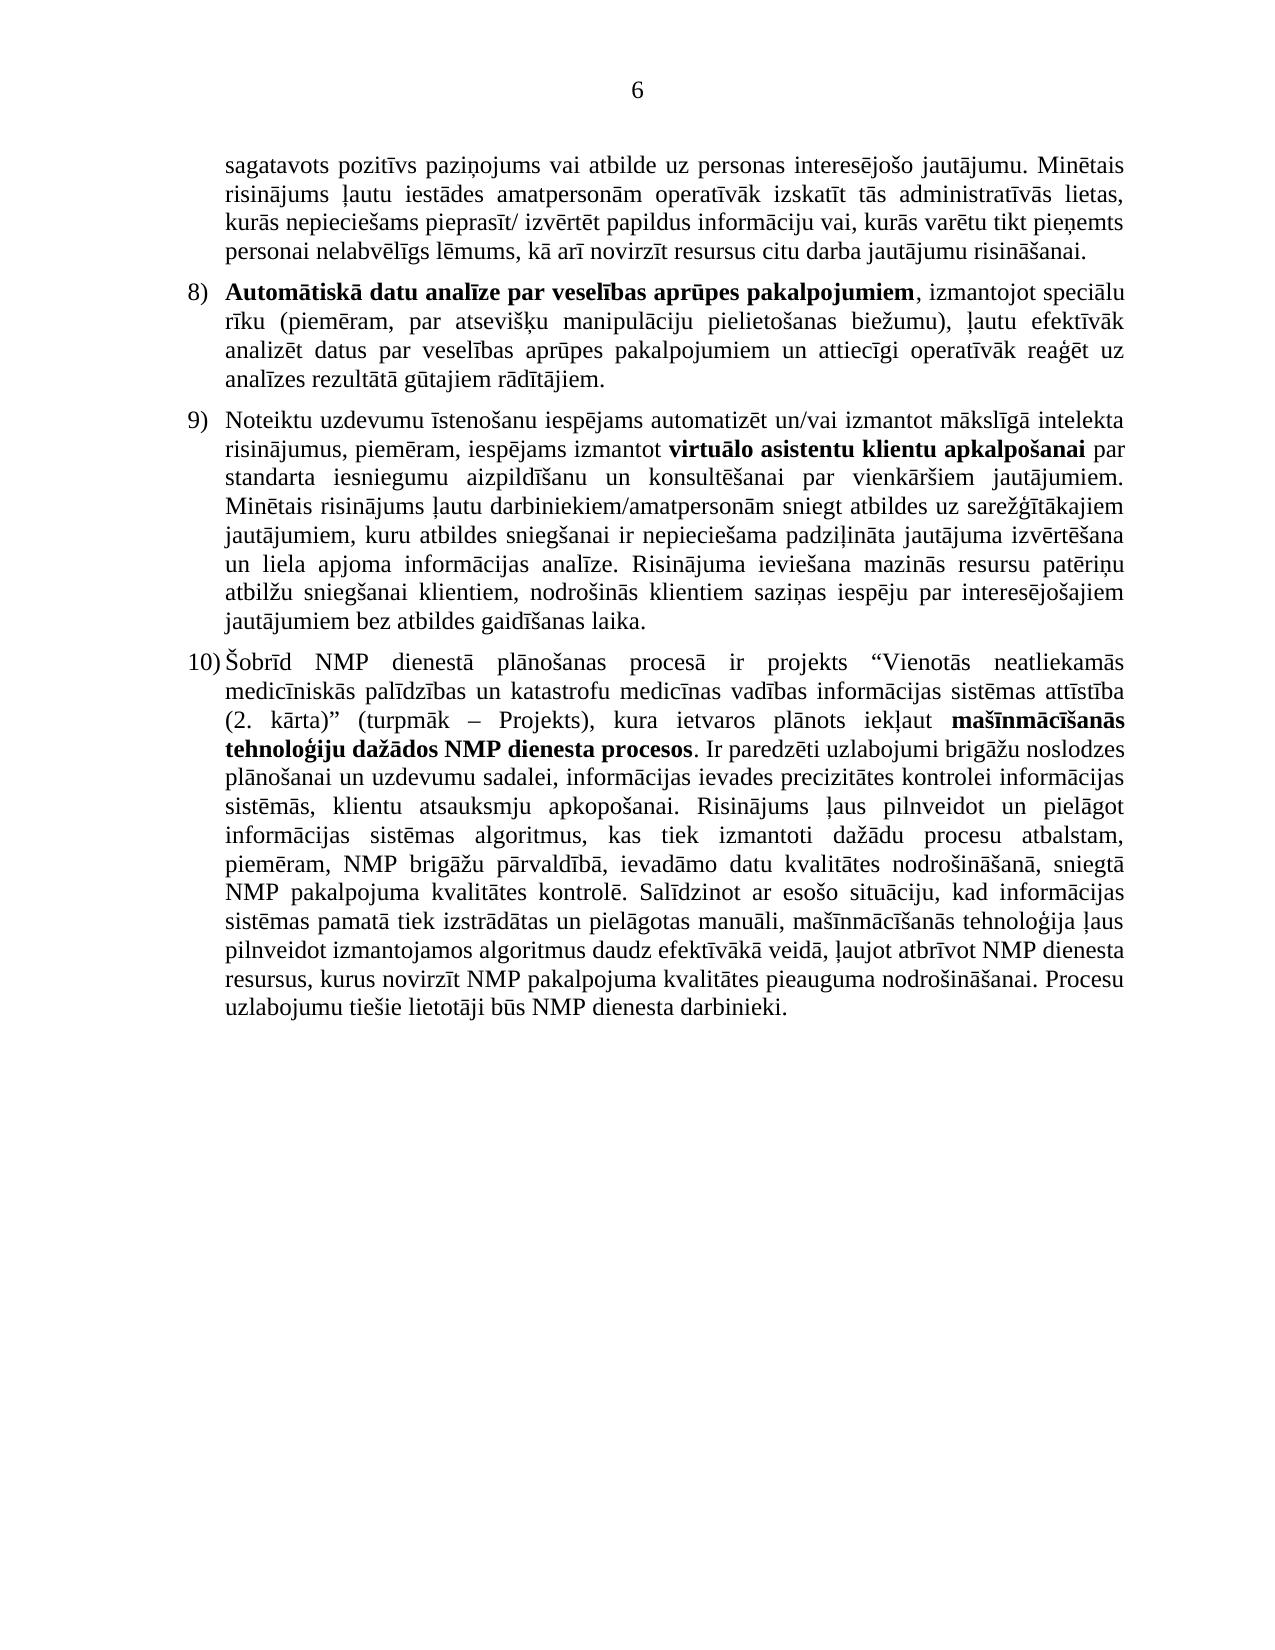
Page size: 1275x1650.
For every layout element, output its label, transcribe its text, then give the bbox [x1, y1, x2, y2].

list Šobrīd NMP dienestā plānošanas procesā ir projekts “Vienotās neatliekamās medicīniskās palīdzības un katastrofu medicīnas vadības informācijas sistēmas attīstība (2. kārta)” (turpmāk – Projekts), kura ietvaros plānots iekļaut mašīnmācīšanās tehnoloģiju dažādos NMP dienesta procesos. Ir paredzēti uzlabojumi brigāžu noslodzes plānošanai un uzdevumu sadalei, informācijas ievades precizitātes kontrolei informācijas sistēmās, klientu atsauksmju apkopošanai. Risinājums ļaus pilnveidot un pielāgot informācijas sistēmas algoritmus, kas tiek izmantoti dažādu procesu atbalstam, piemēram, NMP brigāžu pārvaldībā, ievadāmo datu kvalitātes nodrošināšanā, sniegtā NMP pakalpojuma kvalitātes kontrolē. Salīdzinot ar esošo situāciju, kad informācijas sistēmas pamatā tiek izstrādātas un pielāgotas manuāli, mašīnmācīšanās tehnoloģija ļaus pilnveidot izmantojamos algoritmus daudz efektīvākā veidā, ļaujot atbrīvot NMP dienesta resursus, kurus novirzīt NMP pakalpojuma kvalitātes pieauguma nodrošināšanai. Procesu uzlabojumu tiešie lietotāji būs NMP dienesta darbinieki. [187, 647, 1125, 1021]
list Noteiktu uzdevumu īstenošanu iespējams automatizēt un/vai izmantot mākslīgā intelekta risinājumus, piemēram, iespējams izmantot virtuālo asistentu klientu apkalpošanai par standarta iesniegumu aizpildīšanu un konsultēšanai par vienkāršiem jautājumiem. Minētais risinājums ļautu darbiniekiem/amatpersonām sniegt atbildes uz sarežģītākajiem jautājumiem, kuru atbildes sniegšanai ir nepieciešama padziļināta jautājuma izvērtēšana un liela apjoma informācijas analīze. Risinājuma ieviešana mazinās resursu patēriņu atbilžu sniegšanai klientiem, nodrošinās klientiem saziņas iespēju par interesējošajiem jautājumiem bez atbildes gaidīšanas laika. [187, 405, 1125, 635]
list Automātiskā datu analīze par veselības aprūpes pakalpojumiem, izmantojot speciālu rīku (piemēram, par atsevišķu manipulāciju pielietošanas biežumu), ļautu efektīvāk analizēt datus par veselības aprūpes pakalpojumiem un attiecīgi operatīvāk reaģēt uz analīzes rezultātā gūtajiem rādītājiem. [187, 277, 1125, 392]
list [187, 150, 1125, 265]
